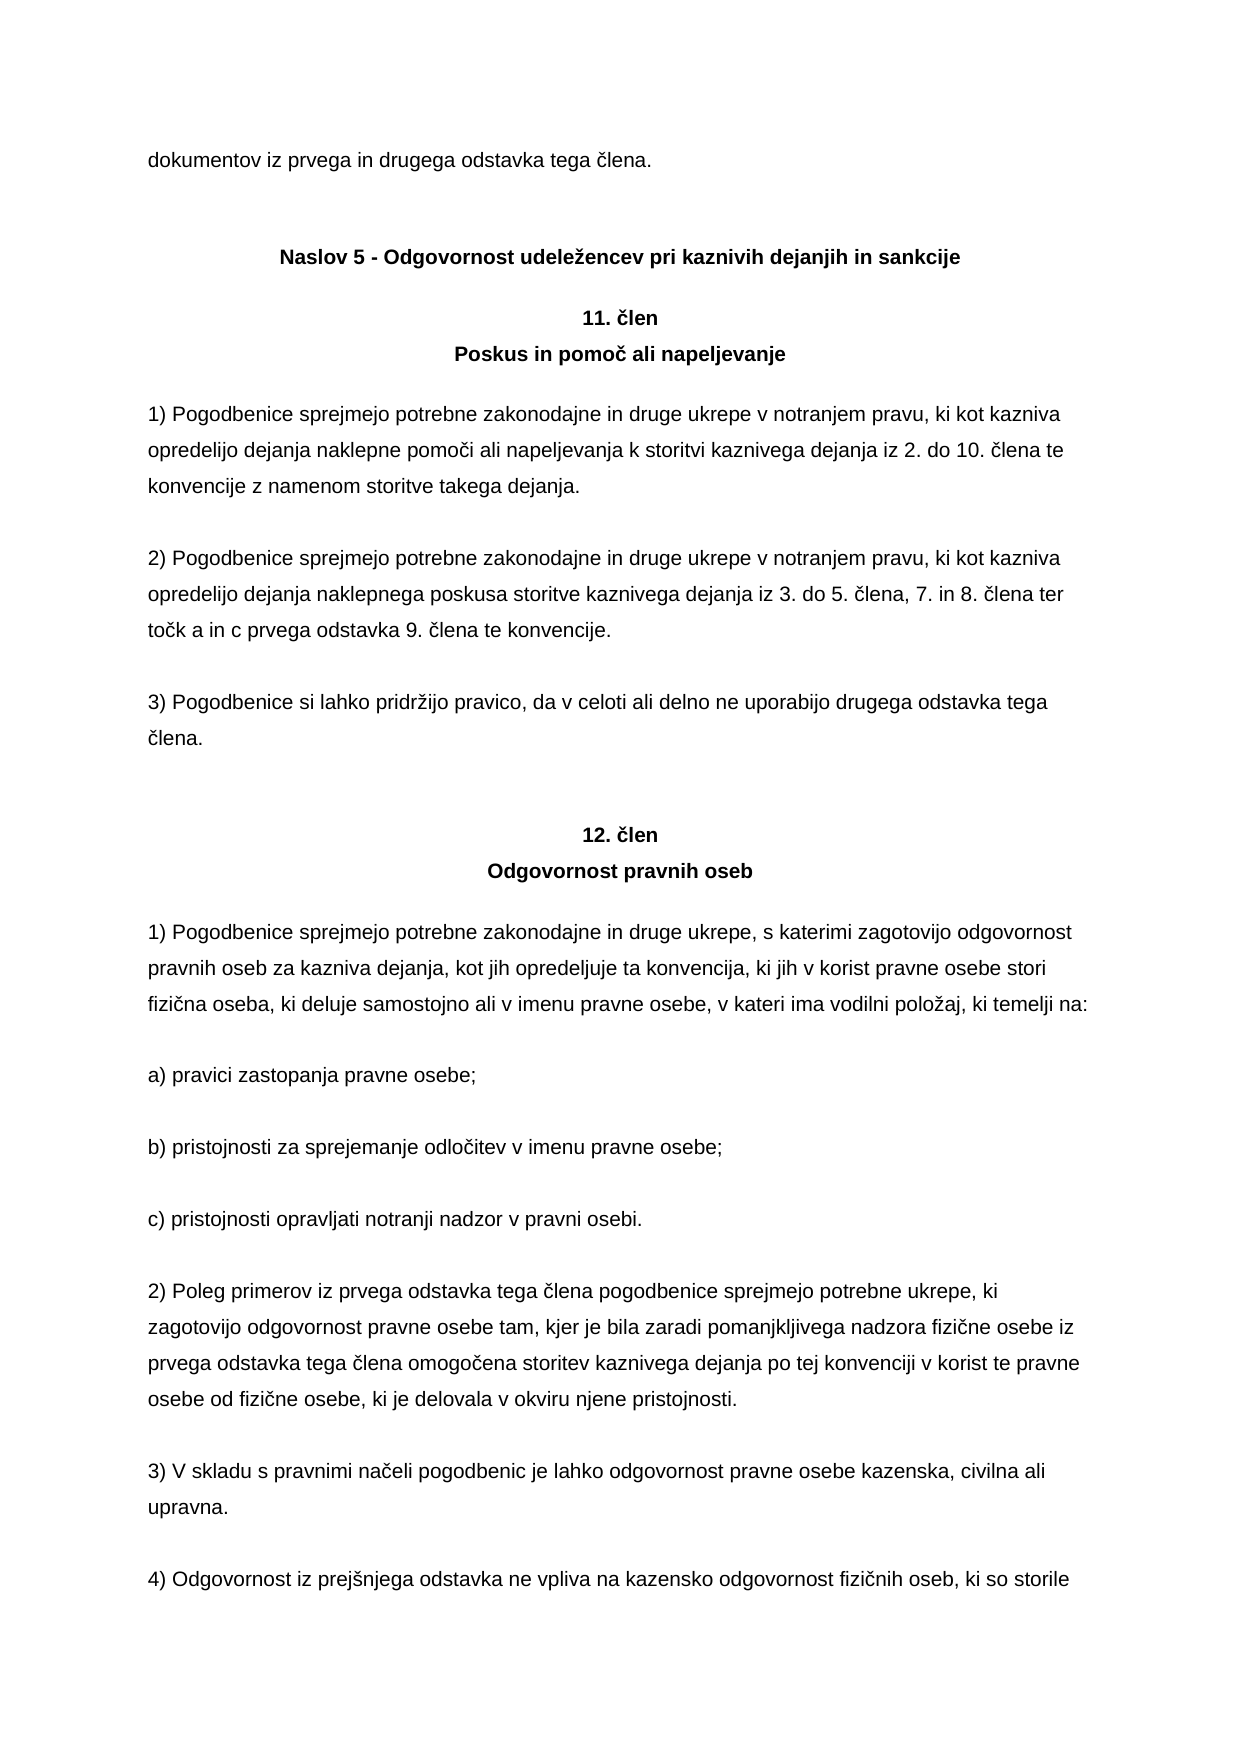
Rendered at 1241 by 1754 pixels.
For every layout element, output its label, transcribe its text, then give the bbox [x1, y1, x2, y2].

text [148, 148, 1093, 207]
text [148, 919, 1093, 1590]
text 1) Pogodbenice sprejmejo potrebne zakonodajne in druge ukrepe v notranjem pravu, ki kot kazniva opredelijo dejanja naklepne pomoči ali napeljevanja k storitvi kaznivega dejanja iz 2. do 10. člena te konvencije z namenom storitve takega dejanja. 2) Pogodbenice sprejmejo potrebne zakonodajne in druge ukrepe v notranjem pravu, ki kot kazniva opredelijo dejanja naklepnega poskusa storitve kaznivega dejanja iz 3. do 5. člena, 7. in 8. člena ter točk a in c prvega odstavka 9. člena te konvencije. 3) Pogodbenice si lahko pridržijo pravico, da v celoti ali delno ne uporabijo drugega odstavka tega člena. [148, 402, 1093, 786]
text Naslov 5 - Odgovornost udeležencev pri kaznivih dejanjih in sankcije [148, 244, 1093, 268]
text 11. člen Poskus in pomoč ali napeljevanje [148, 305, 1093, 365]
text 12. člen Odgovornost pravnih oseb [148, 823, 1093, 882]
